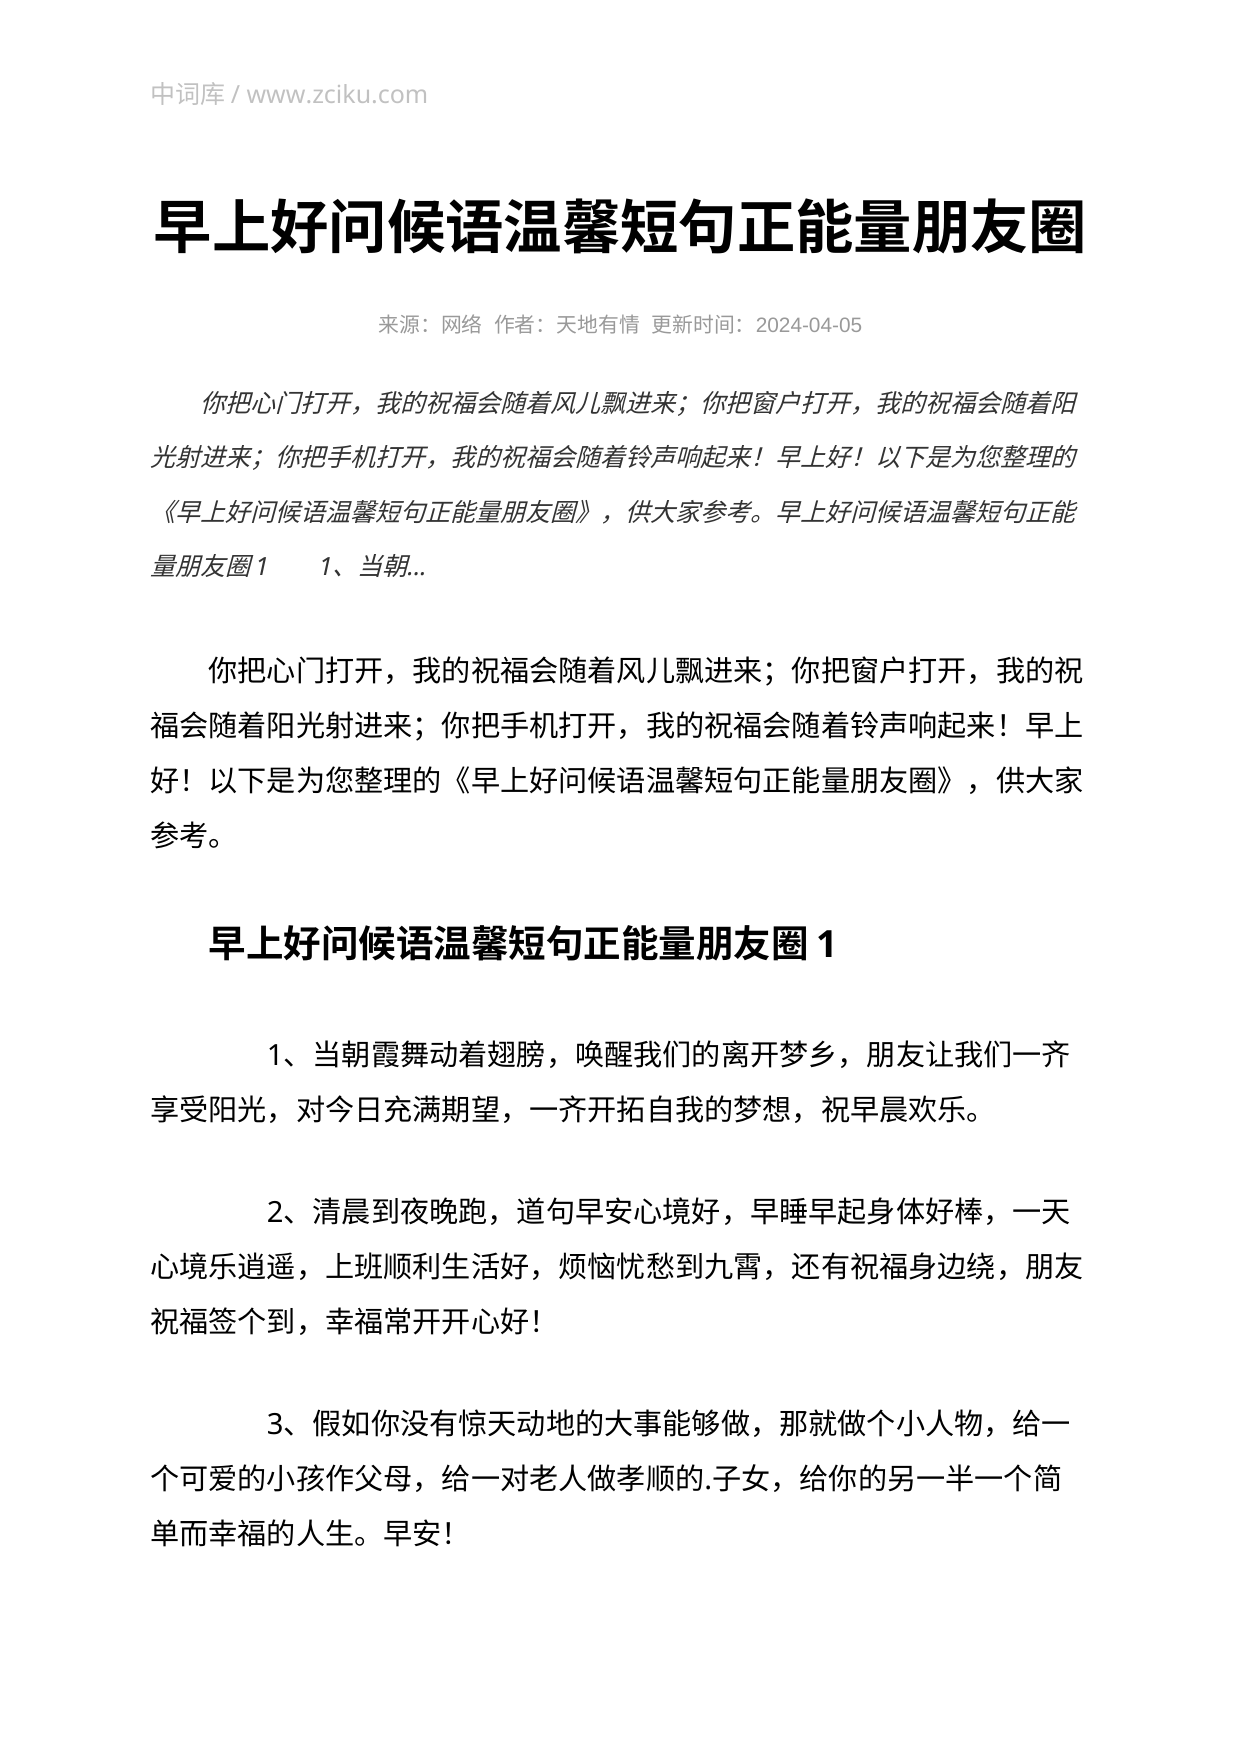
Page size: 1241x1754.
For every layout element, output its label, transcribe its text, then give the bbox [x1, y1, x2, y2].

text 2、清晨到夜晚跑，道句早安心境好，早睡早起身体好棒，一天心境乐逍遥，上班顺利生活好，烦恼忧愁到九霄，还有祝福身边绕，朋友祝福签个到，幸福常开开心好！ [150, 1189, 1090, 1341]
subtitle 早上好问候语温馨短句正能量朋友圈 [150, 181, 1090, 266]
text 早上好问候语温馨短句正能量朋友圈1 [150, 914, 1090, 969]
text 你把心门打开，我的祝福会随着风儿飘进来；你把窗户打开，我的祝福会随着阳光射进来；你把手机打开，我的祝福会随着铃声响起来！早上好！以下是为您整理的《早上好问候语温馨短句正能量朋友圈》，供大家参考。 [150, 648, 1090, 855]
text 1、当朝霞舞动着翅膀，唤醒我们的离开梦乡，朋友让我们一齐享受阳光，对今日充满期望，一齐开拓自我的梦想，祝早晨欢乐。 [150, 1032, 1090, 1129]
text 3、假如你没有惊天动地的大事能够做，那就做个小人物，给一个可爱的小孩作父母，给一对老人做孝顺的.子女，给你的另一半一个简单而幸福的人生。早安！ [150, 1400, 1090, 1553]
text 来源：网络 作者：天地有情 更新时间：2024-04-05 [150, 313, 1090, 337]
text 你把心门打开，我的祝福会随着风儿飘进来；你把窗户打开，我的祝福会随着阳光射进来；你把手机打开，我的祝福会随着铃声响起来！早上好！以下是为您整理的《早上好问候语温馨短句正能量朋友圈》，供大家参考。早上好问候语温馨短句正能量朋友圈1 1、当朝... [150, 383, 1090, 583]
